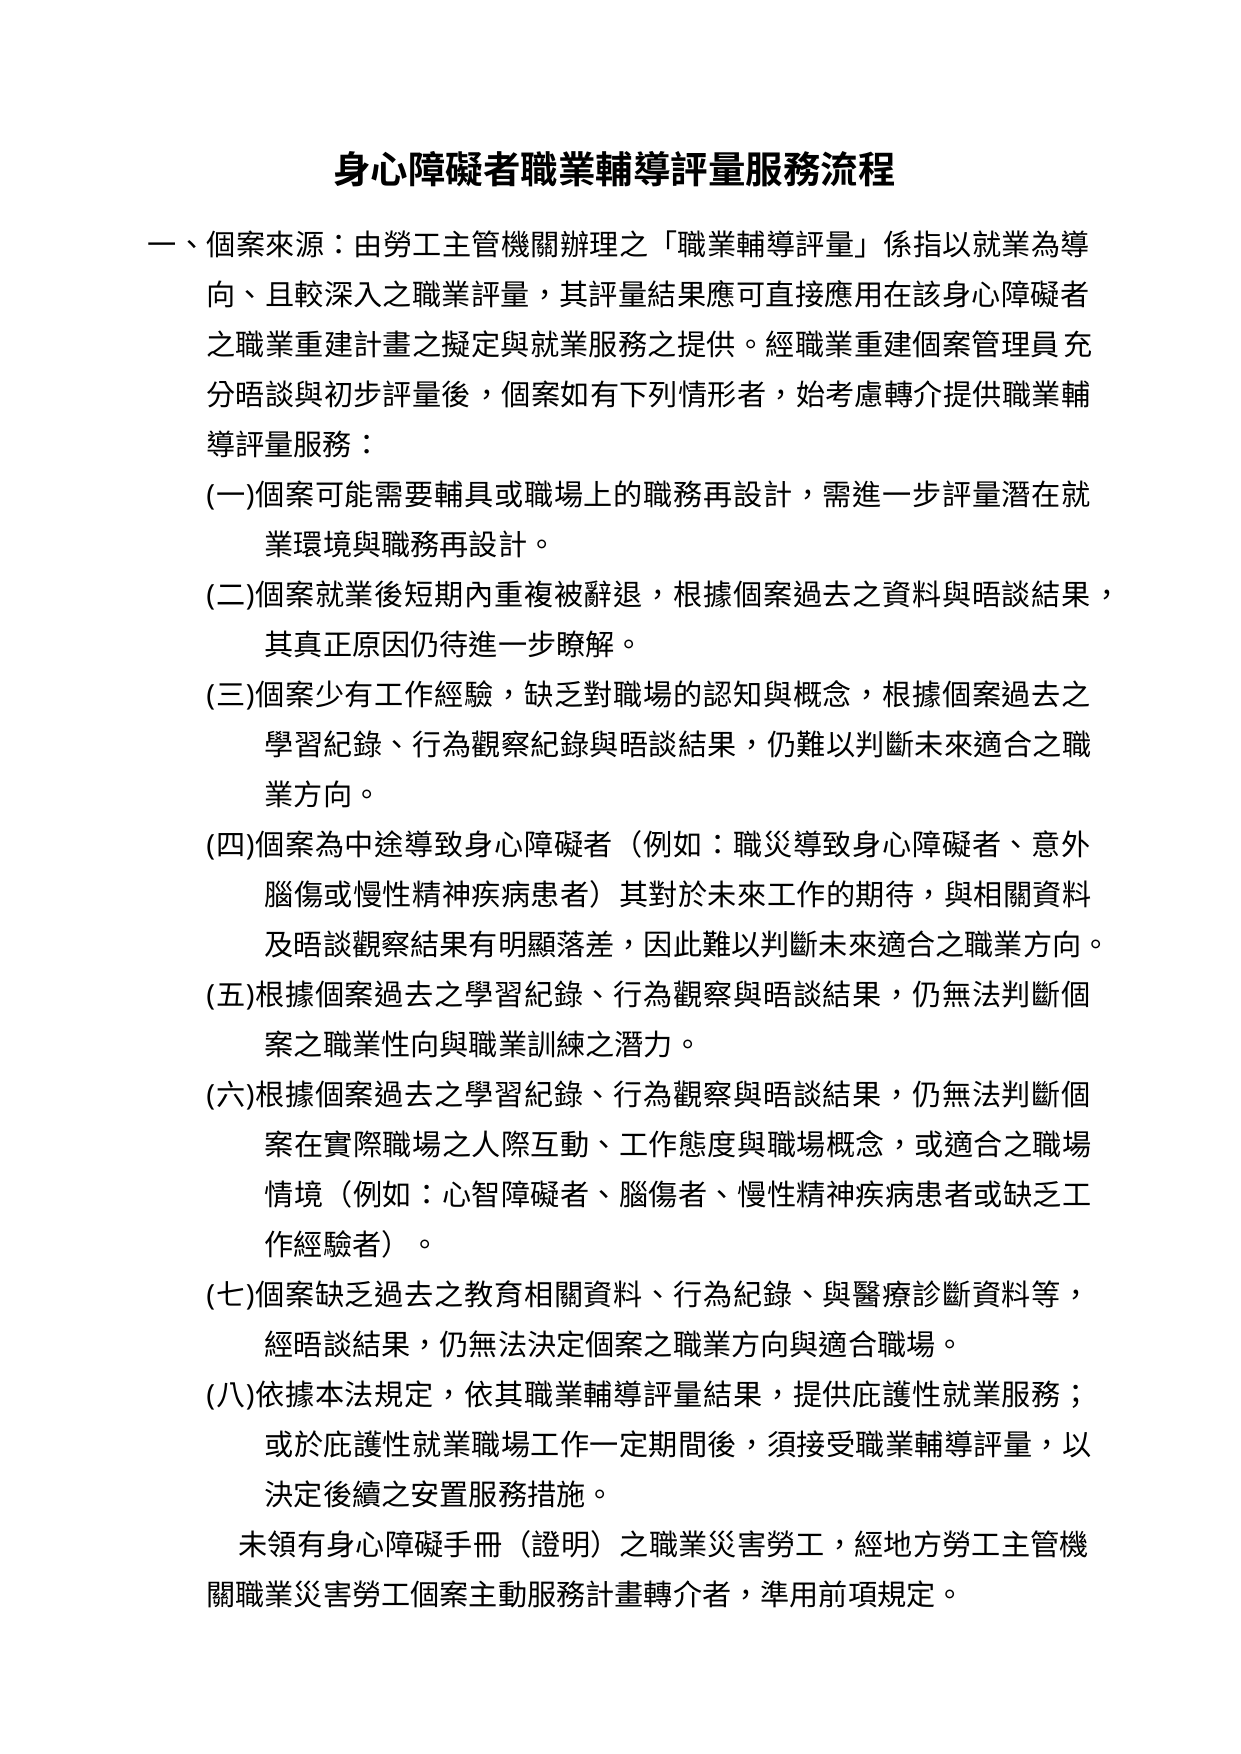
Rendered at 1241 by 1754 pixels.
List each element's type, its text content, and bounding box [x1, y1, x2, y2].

text (八)依據本法規定，依其職業輔導評量結果，提供庇護性就業服務；或於庇護性就業職場工作一定期間後，須接受職業輔導評量，以決定後續之安置服務措施。 [206, 1364, 1092, 1514]
text (三)個案少有工作經驗，缺乏對職場的認知與概念，根據個案過去之學習紀錄、行為觀察紀錄與晤談結果，仍難以判斷未來適合之職業方向。 [206, 664, 1092, 814]
text (四)個案為中途導致身心障礙者（例如：職災導致身心障礙者、意外腦傷或慢性精神疾病患者）其對於未來工作的期待，與相關資料及晤談觀察結果有明顯落差，因此難以判斷未來適合之職業方向。 [206, 814, 1092, 964]
text (六)根據個案過去之學習紀錄、行為觀察與晤談結果，仍無法判斷個案在實際職場之人際互動、工作態度與職場概念，或適合之職場情境（例如：心智障礙者、腦傷者、慢性精神疾病患者或缺乏工作經驗者）。 [206, 1064, 1092, 1264]
text 未領有身心障礙手冊（證明）之職業災害勞工，經地方勞工主管機關職業災害勞工個案主動服務計畫轉介者，準用前項規定。 [206, 1514, 1092, 1614]
text 一、個案來源：由勞工主管機關辦理之「職業輔導評量」係指以就業為導向、且較深入之職業評量，其評量結果應可直接應用在該身心障礙者之職業重建計畫之擬定與就業服務之提供。經職業重建個案管理員充分晤談與初步評量後，個案如有下列情形者，始考慮轉介提供職業輔導評量服務： [148, 214, 1092, 464]
text (七)個案缺乏過去之教育相關資料、行為紀錄、與醫療診斷資料等，經晤談結果，仍無法決定個案之職業方向與適合職場。 [206, 1264, 1092, 1364]
text (二)個案就業後短期內重複被辭退，根據個案過去之資料與晤談結果，其真正原因仍待進一步瞭解。 [206, 564, 1092, 664]
text 身心障礙者職業輔導評量服務流程 [148, 139, 1081, 195]
text (一)個案可能需要輔具或職場上的職務再設計，需進一步評量潛在就業環境與職務再設計。 [206, 464, 1092, 564]
text (五)根據個案過去之學習紀錄、行為觀察與晤談結果，仍無法判斷個案之職業性向與職業訓練之潛力。 [206, 964, 1092, 1064]
